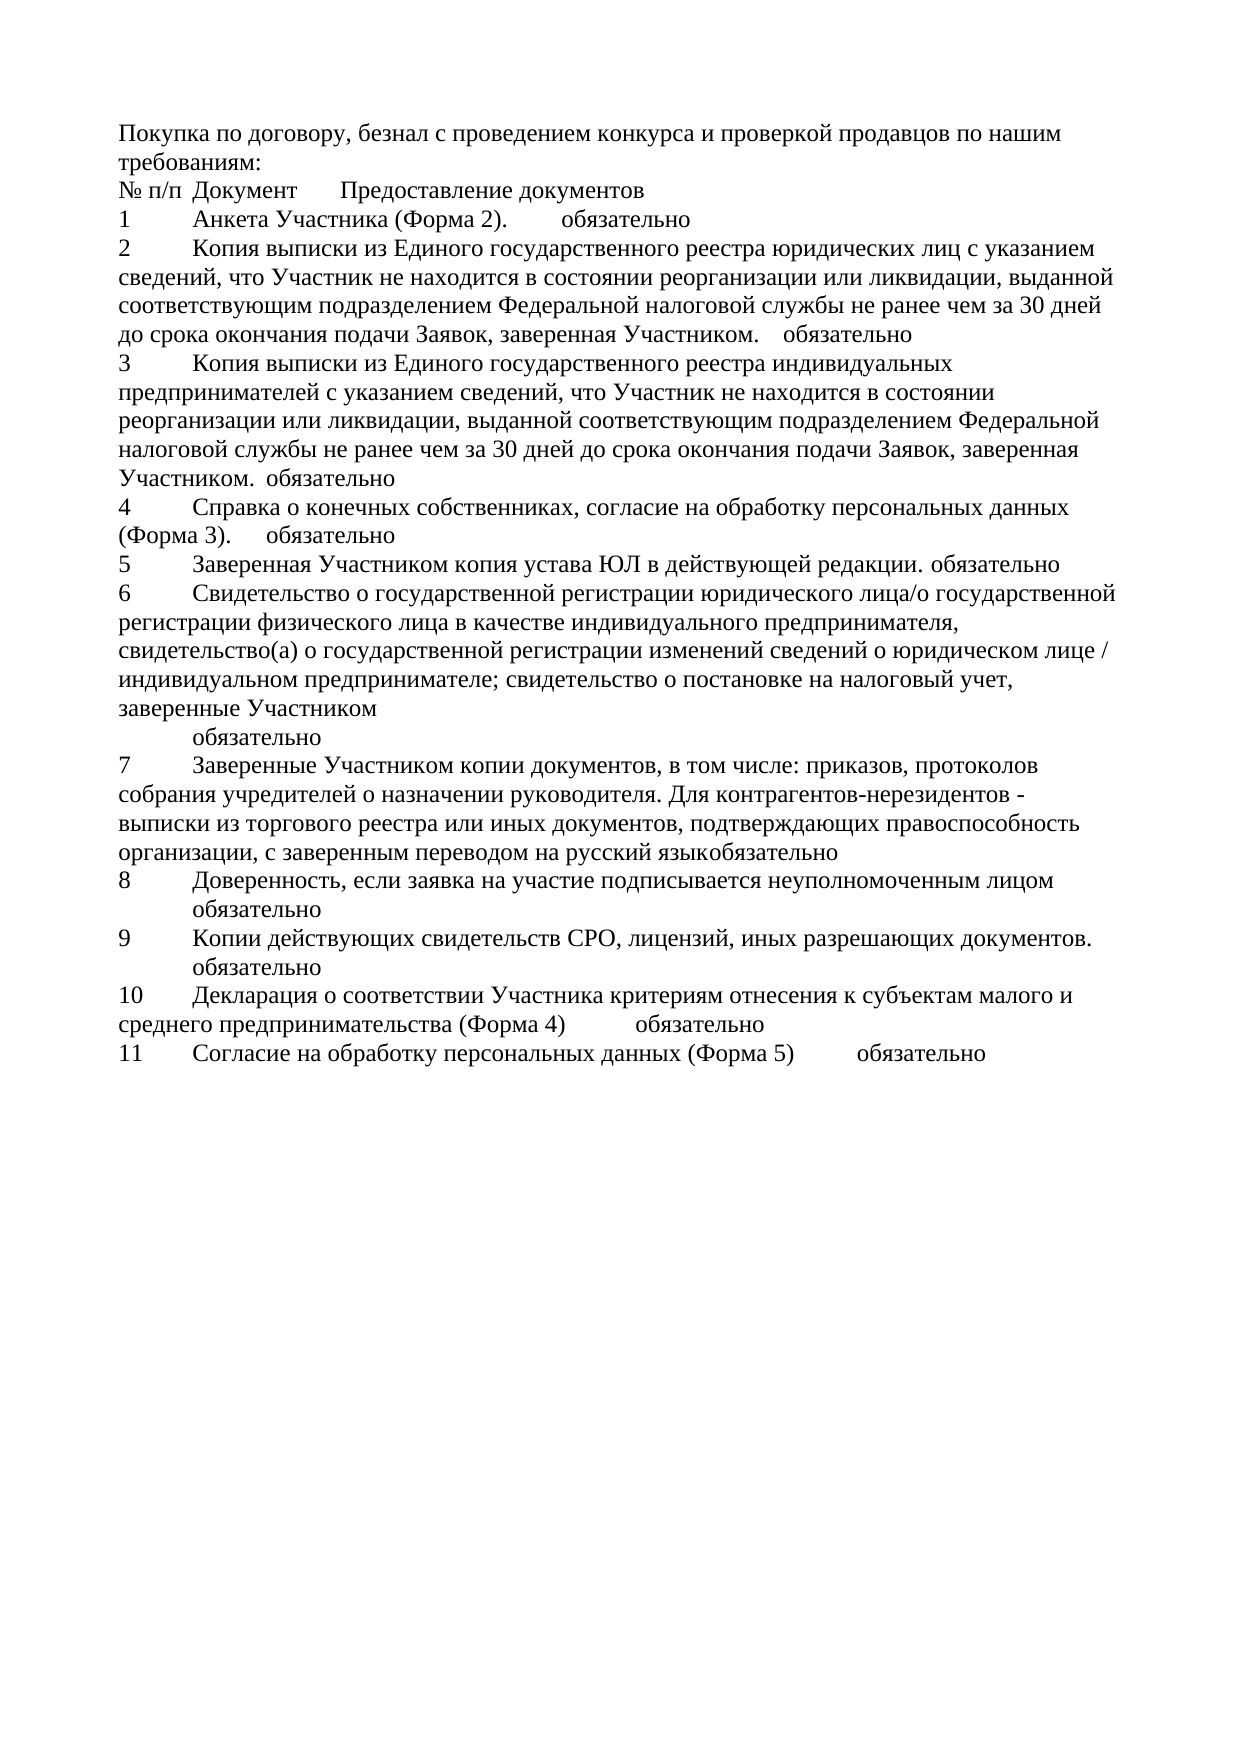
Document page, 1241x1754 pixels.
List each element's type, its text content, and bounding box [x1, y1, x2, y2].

text 10 Декларация о соответствии Участника критериям отнесения к субъектам малого и среднего предпринимательства (Форма 4) обязательно [118, 981, 1122, 1038]
text 2 Копия выписки из Единого государственного реестра юридических лиц с указанием сведений, что Участник не находится в состоянии реорганизации или ликвидации, выданной соответствующим подразделением Федеральной налоговой службы не ранее чем за 30 дней до срока окончания подачи Заявок, заверенная Участником. обязательно [118, 233, 1122, 348]
text Покупка по договору, безнал с проведением конкурса и проверкой продавцов по нашим требованиям: [118, 118, 1122, 176]
text № п/п Документ Предоставление документов [118, 176, 1122, 204]
text 1 Анкета Участника (Форма 2). обязательно [118, 204, 1122, 233]
text 6 Свидетельство о государственной регистрации юридического лица/о государственной регистрации физического лица в качестве индивидуального предпринимателя, свидетельство(а) о государственной регистрации изменений сведений о юридическом лице / индивидуальном предпринимателе; свидетельство о постановке на налоговый учет, заверенные Участником [118, 578, 1122, 722]
text 4 Справка о конечных собственниках, согласие на обработку персональных данных (Форма 3). обязательно [118, 492, 1122, 549]
text 11 Согласие на обработку персональных данных (Форма 5) обязательно [118, 1038, 1122, 1067]
text 3 Копия выписки из Единого государственного реестра индивидуальных предпринимателей с указанием сведений, что Участник не находится в состоянии реорганизации или ликвидации, выданной соответствующим подразделением Федеральной налоговой службы не ранее чем за 30 дней до срока окончания подачи Заявок, заверенная Участником. обязательно [118, 348, 1122, 492]
text 7 Заверенные Участником копии документов, в том числе: приказов, протоколов собрания учредителей о назначении руководителя. Для контрагентов-нерезидентов - выписки из торгового реестра или иных документов, подтверждающих правоспособность организации, с заверенным переводом на русский язык обязательно [118, 751, 1122, 866]
text 9 Копии действующих свидетельств СРО, лицензий, иных разрешающих документов. обязательно [118, 923, 1122, 981]
text 8 Доверенность, если заявка на участие подписывается неуполномоченным лицом обязательно [118, 866, 1122, 923]
text 5 Заверенная Участником копия устава ЮЛ в действующей редакции. обязательно [118, 549, 1122, 578]
text обязательно [118, 722, 1122, 751]
